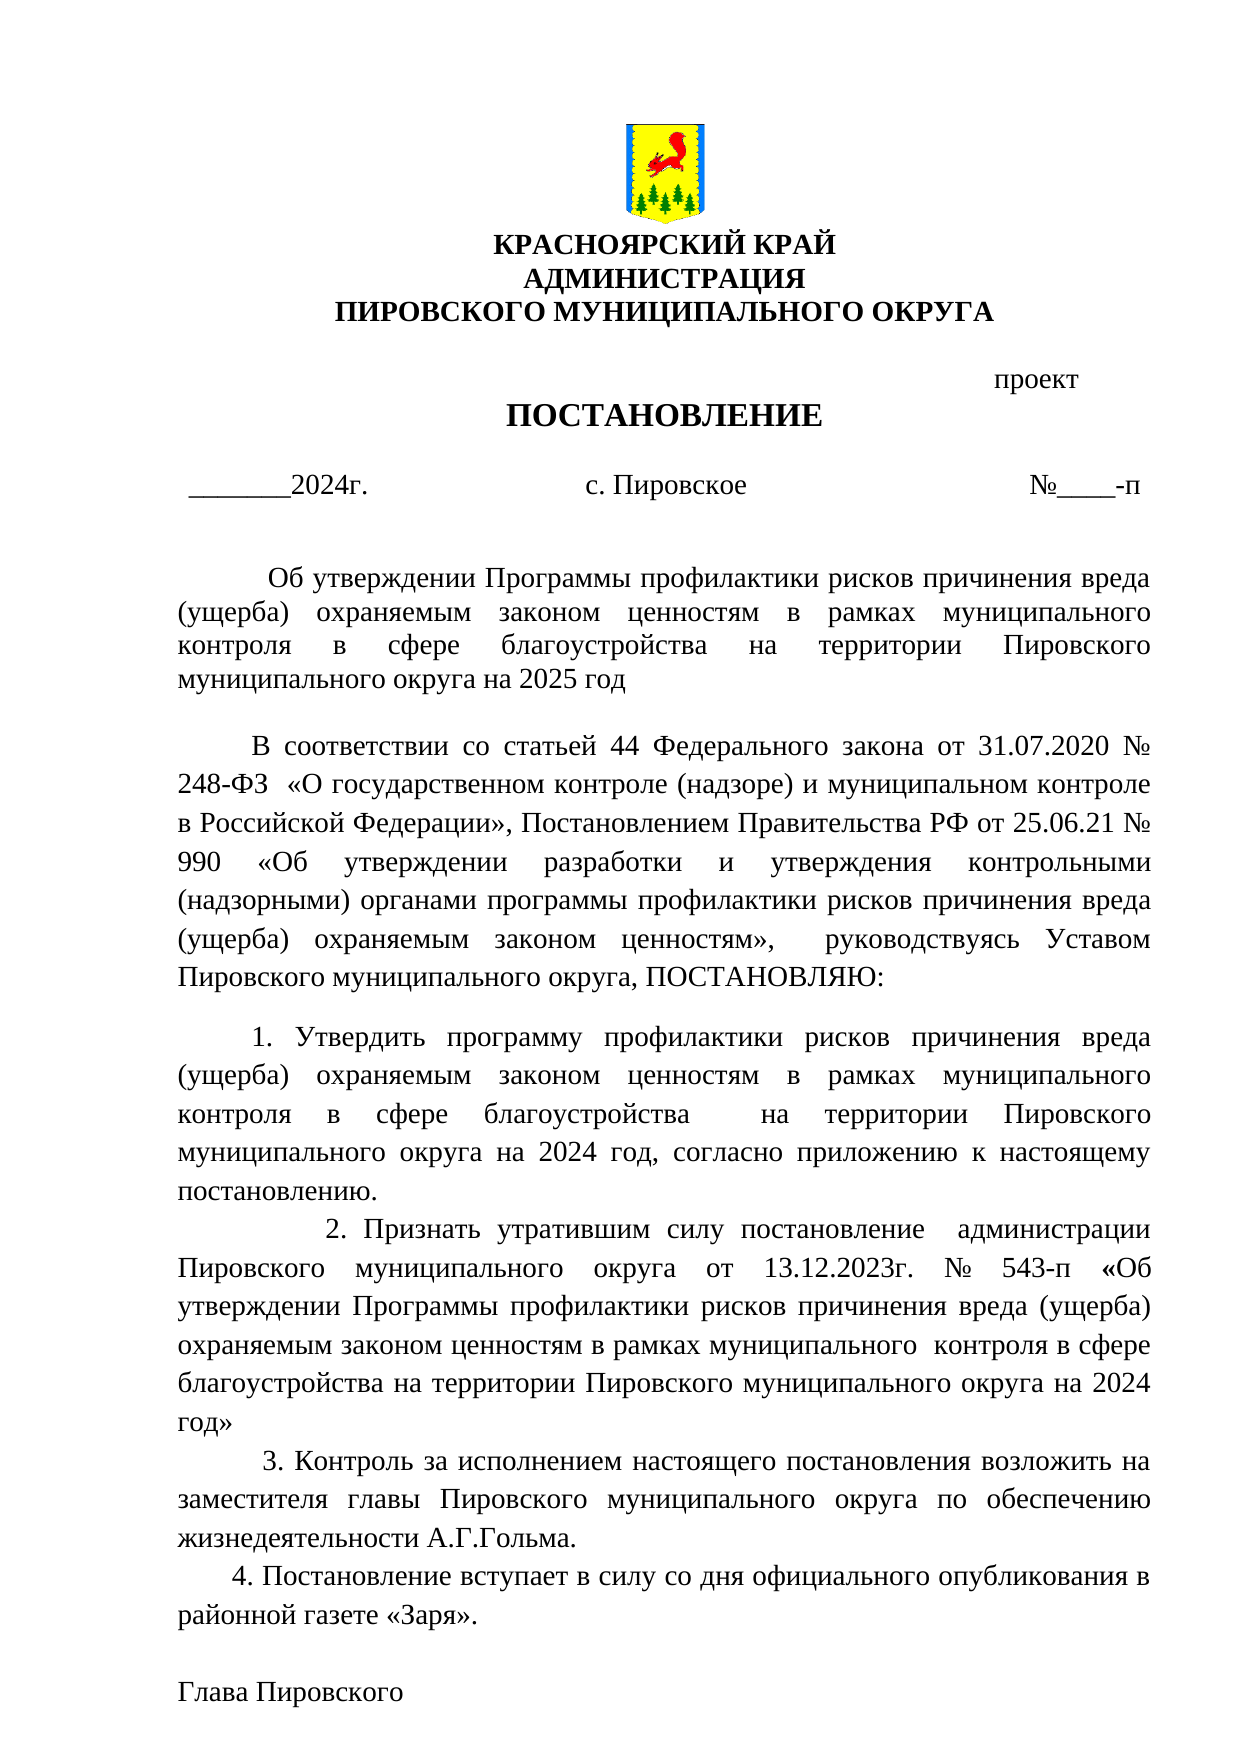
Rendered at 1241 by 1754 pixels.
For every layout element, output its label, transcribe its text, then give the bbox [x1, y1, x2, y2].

table_header №____-п [829, 468, 1152, 501]
text 4. Постановление вступает в силу со дня официального опубликования в районной газете «Заря». [177, 1558, 1152, 1630]
text КРАСНОЯРСКИЙ КРАЙ [177, 227, 1152, 261]
text В соответствии со статьей 44 Федерального закона от 31.07.2020 № 248-ФЗ «О государственном контроле (надзоре) и муниципальном контроле в Российской Федерации», Постановлением Правительства РФ от 25.06.21 № 990 «Об утверждении разработки и утверждения контрольными (надзорными) органами программы профилактики рисков причинения вреда (ущерба) охраняемым законом ценностям», руководствуясь Уставом Пировского муниципального округа, ПОСТАНОВЛЯЮ: [177, 728, 1152, 993]
text ПОСТАНОВЛЕНИЕ [177, 395, 1152, 434]
text 1. Утвердить программу профилактики рисков причинения вреда (ущерба) охраняемым законом ценностям в рамках муниципального контроля в сфере благоустройства на территории Пировского муниципального округа на 2024 год, согласно приложению к настоящему постановлению. [177, 1019, 1152, 1206]
picture [621, 116, 708, 227]
text 3. Контроль за исполнением настоящего постановления возложить на заместителя главы Пировского муниципального округа по обеспечению жизнедеятельности А.Г.Гольма. [162, 1443, 1152, 1553]
table_header _______2024г. [177, 468, 504, 501]
text Глава Пировского [177, 1674, 1152, 1707]
text проект [177, 362, 1152, 395]
text АДМИНИСТРАЦИЯ [177, 261, 1152, 294]
title Об утверждении Программы профилактики рисков причинения вреда (ущерба) охраняемым законом ценностям в рамках муниципального контроля в сфере благоустройства на территории Пировского муниципального округа на 2025 год [177, 560, 1152, 694]
table_header с. Пировское [504, 468, 828, 501]
text 2. Признать утратившим силу постановление администрации Пировского муниципального округа от 13.12.2023г. № 543-п «Об утверждении Программы профилактики рисков причинения вреда (ущерба) охраняемым законом ценностям в рамках муниципального контроля в сфере благоустройства на территории Пировского муниципального округа на 2024 год» [177, 1211, 1152, 1438]
text ПИРОВСКОГО МУНИЦИПАЛЬНОГО ОКРУГА [177, 294, 1152, 328]
